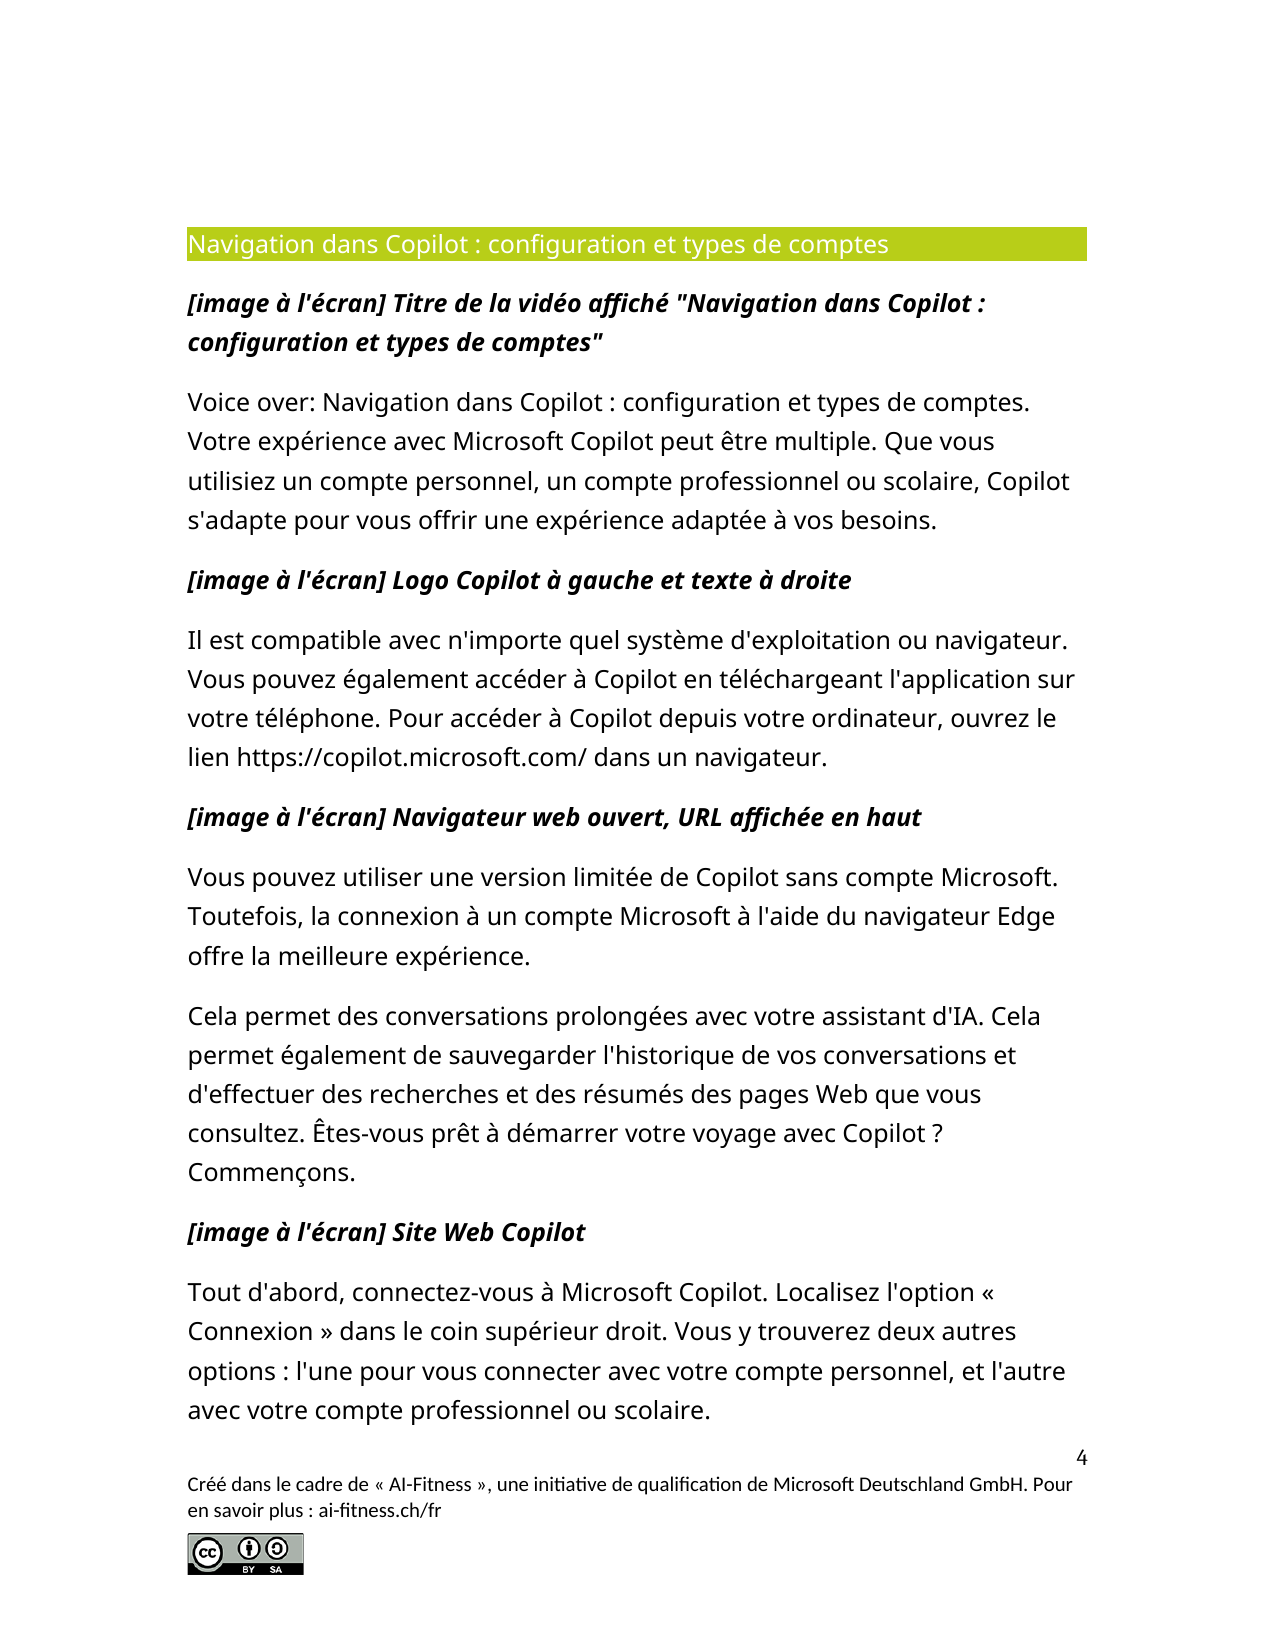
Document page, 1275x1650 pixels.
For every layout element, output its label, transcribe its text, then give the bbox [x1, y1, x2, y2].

text Il est compatible avec n'importe quel système d'exploitation ou navigateur. Vous pouvez également accéder à Copilot en téléchargeant l'application sur votre téléphone. Pour accéder à Copilot depuis votre ordinateur, ouvrez le lien https://copilot.microsoft.com/ dans un navigateur. [187, 622, 1087, 774]
picture [187, 1533, 304, 1575]
text [image à l'écran] Titre de la vidéo affiché "Navigation dans Copilot : configuration et types de comptes" [187, 286, 1087, 359]
text [image à l'écran] Navigateur web ouvert, URL affichée en haut [187, 800, 1087, 834]
text Cela permet des conversations prolongées avec votre assistant d'IA. Cela permet également de sauvegarder l'historique de vos conversations et d'effectuer des recherches et des résumés des pages Web que vous consultez. Êtes-vous prêt à démarrer votre voyage avec Copilot ? Commençons. [187, 998, 1087, 1189]
text Vous pouvez utiliser une version limitée de Copilot sans compte Microsoft. Toutefois, la connexion à un compte Microsoft à l'aide du navigateur Edge offre la meilleure expérience. [187, 860, 1087, 972]
text [image à l'écran] Site Web Copilot [187, 1215, 1087, 1249]
text Tout d'abord, connectez-vous à Microsoft Copilot. Localisez l'option « Connexion » dans le coin supérieur droit. Vous y trouverez deux autres options : l'une pour vous connecter avec votre compte personnel, et l'autre avec votre compte professionnel ou scolaire. [187, 1275, 1087, 1426]
text [image à l'écran] Logo Copilot à gauche et texte à droite [187, 562, 1087, 596]
text Voice over: Navigation dans Copilot : configuration et types de comptes. Votre expérience avec Microsoft Copilot peut être multiple. Que vous utilisiez un compte personnel, un compte professionnel ou scolaire, Copilot s'adapte pour vous offrir une expérience adaptée à vos besoins. [187, 385, 1087, 536]
text Navigation dans Copilot : configuration et types de comptes [187, 227, 1087, 261]
